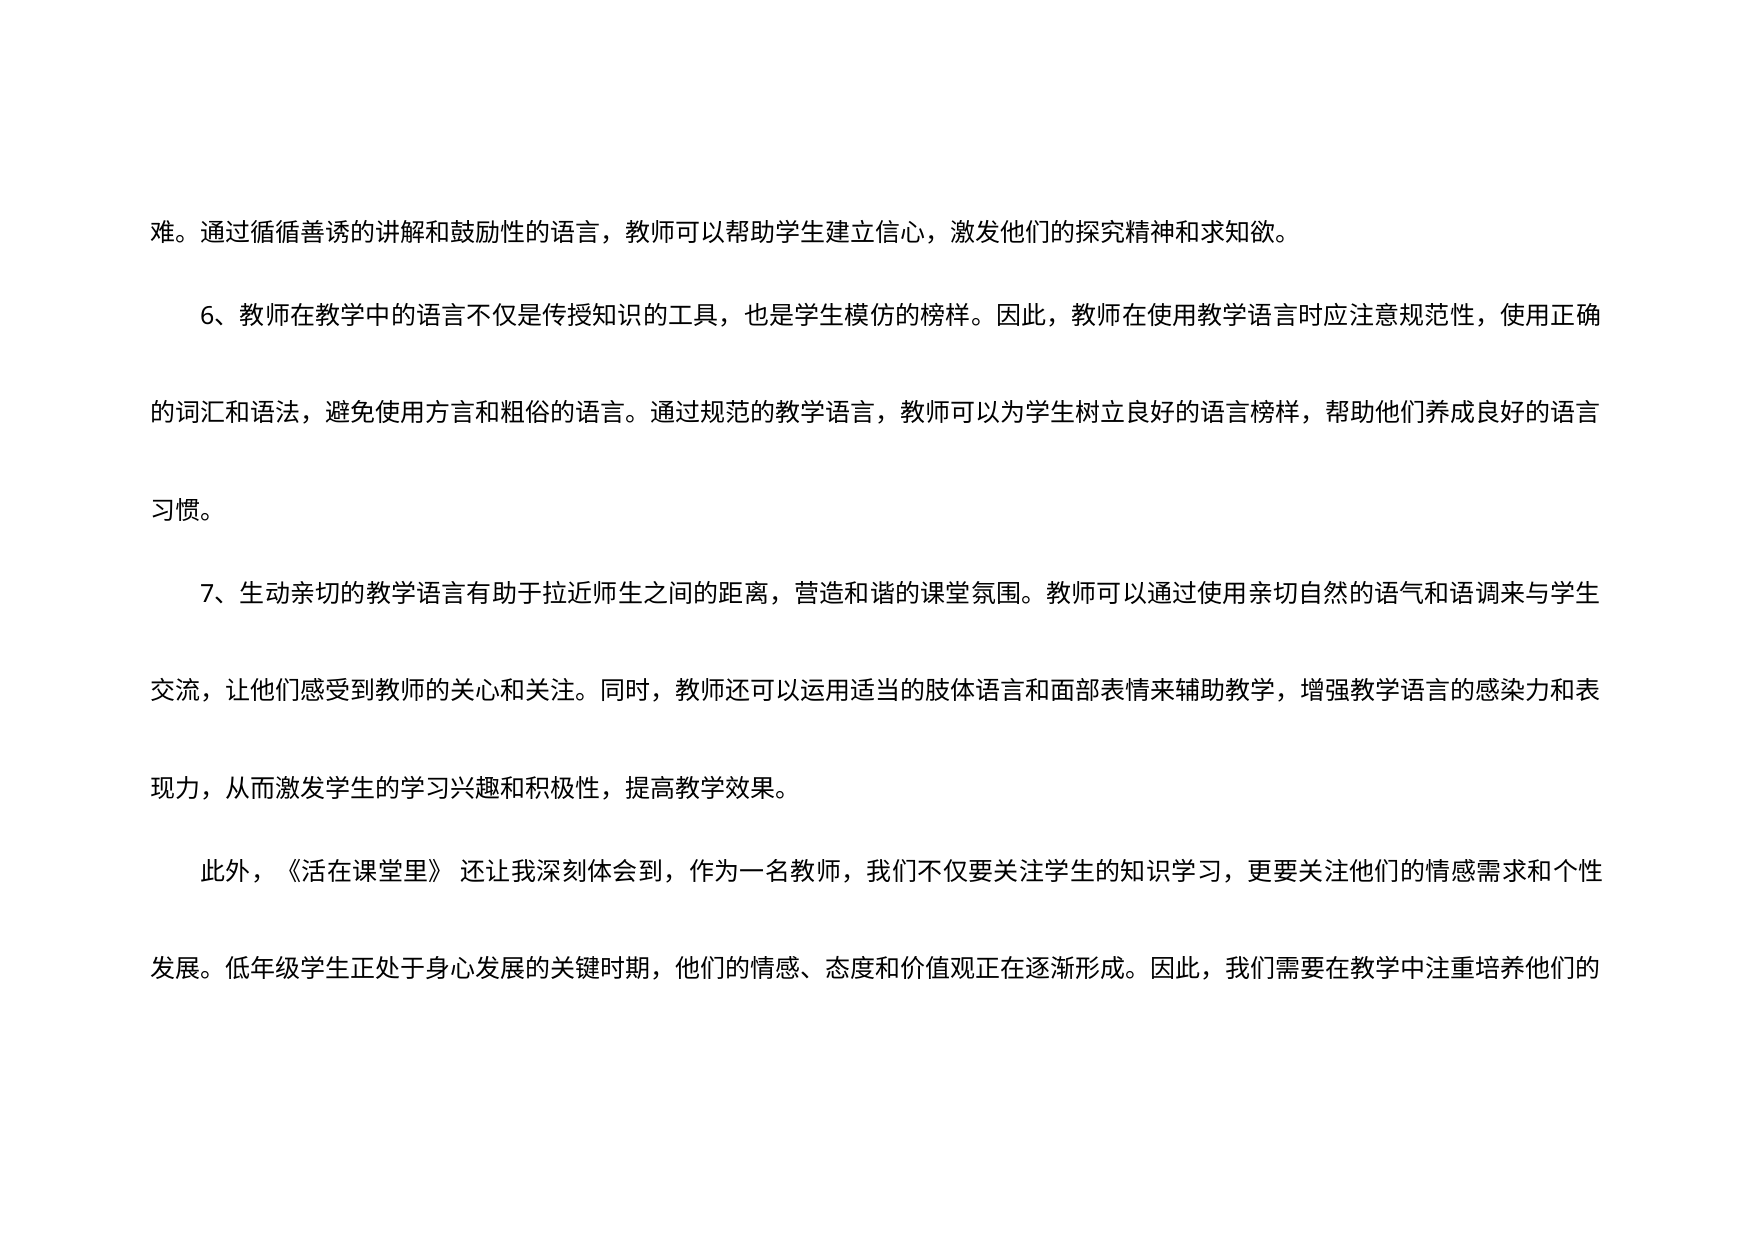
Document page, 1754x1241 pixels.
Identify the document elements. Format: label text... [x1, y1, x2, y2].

text 7、生动亲切的教学语言有助于拉近师生之间的距离，营造和谐的课堂氛围。教师可以通过使用亲切自然的语气和语调来与学生交流，让他们感受到教师的关心和关注。同时，教师还可以运用适当的肢体语言和面部表情来辅助教学，增强教学语言的感染力和表现力，从而激发学生的学习兴趣和积极性，提高教学效果。 [150, 559, 1604, 819]
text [150, 198, 1604, 263]
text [150, 837, 1604, 999]
text 6、教师在教学中的语言不仅是传授知识的工具，也是学生模仿的榜样。因此，教师在使用教学语言时应注意规范性，使用正确的词汇和语法，避免使用方言和粗俗的语言。通过规范的教学语言，教师可以为学生树立良好的语言榜样，帮助他们养成良好的语言习惯。 [150, 281, 1604, 541]
